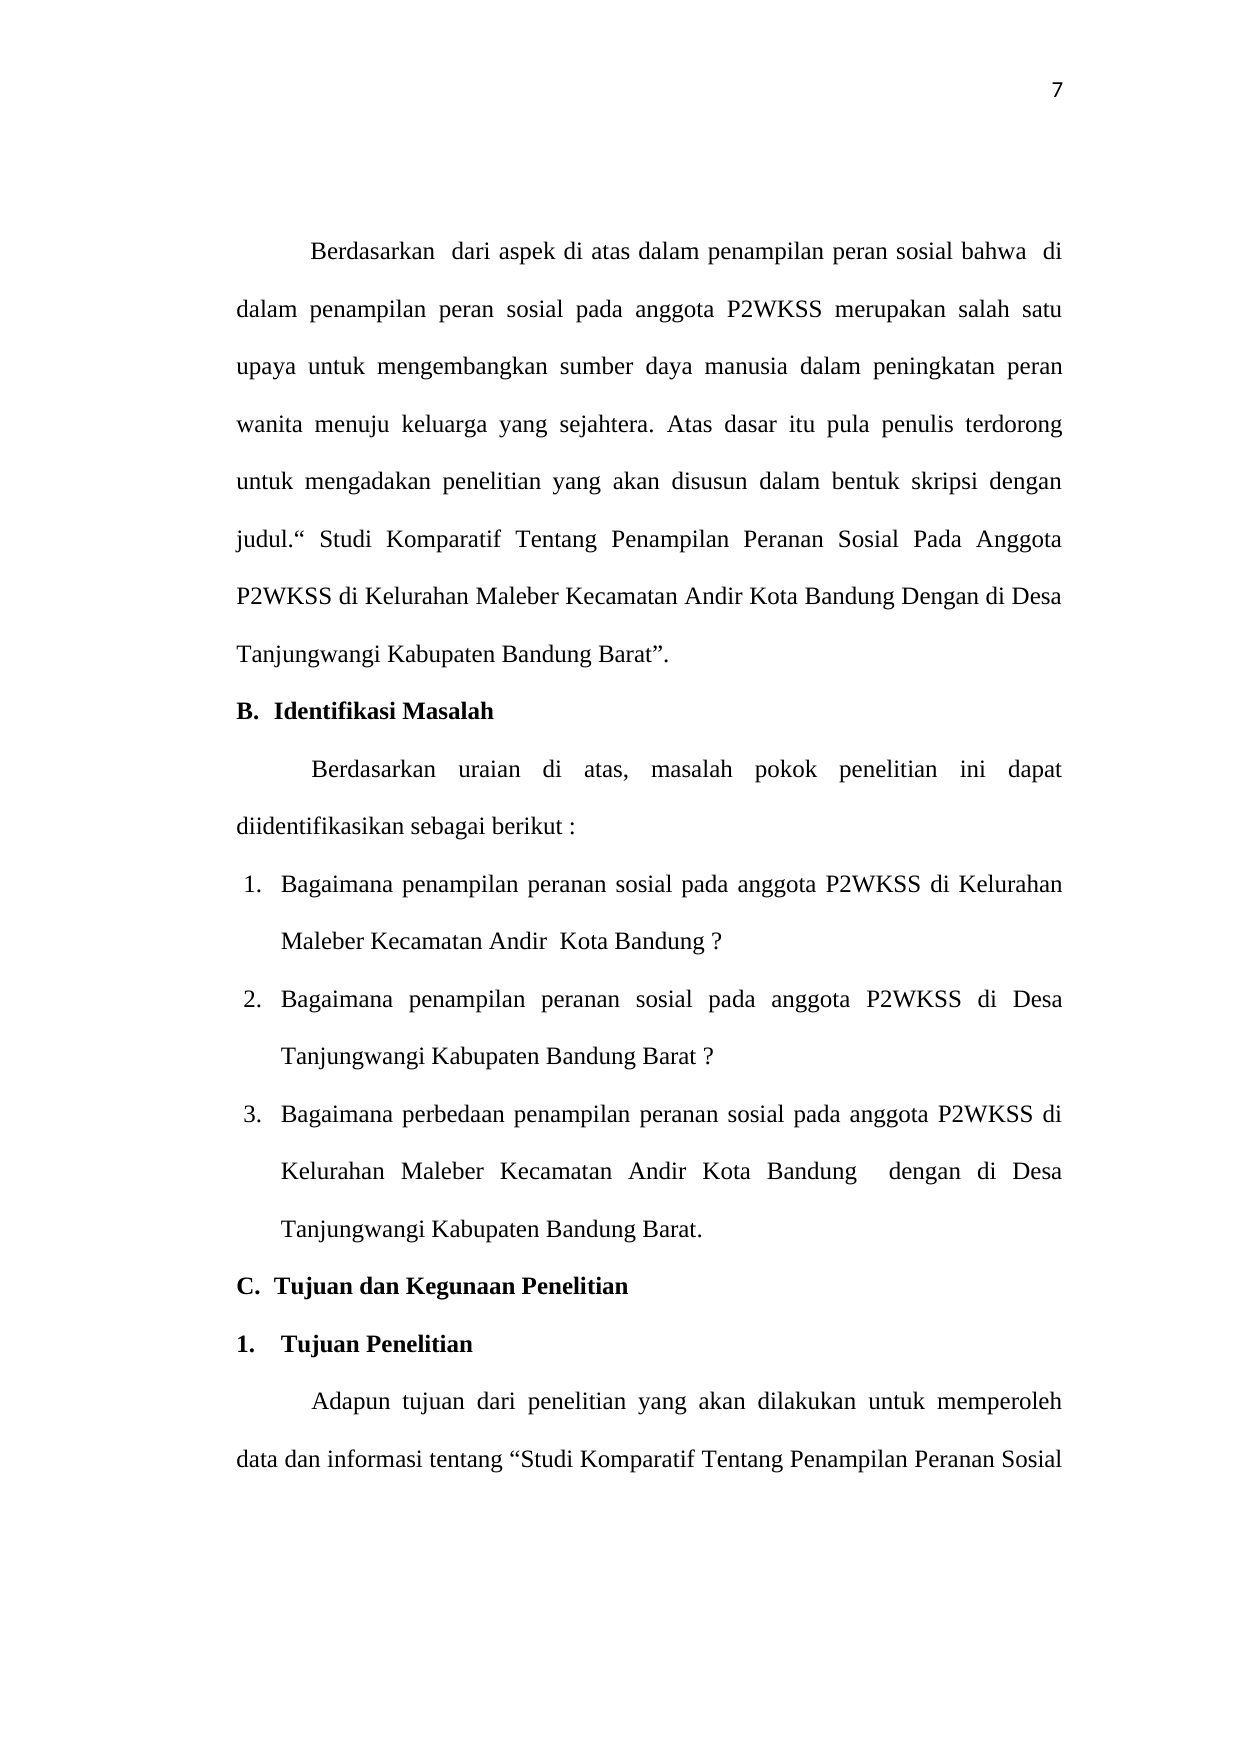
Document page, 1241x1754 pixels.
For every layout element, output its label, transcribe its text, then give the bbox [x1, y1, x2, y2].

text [236, 1386, 1063, 1472]
list Tujuan Penelitian [236, 1329, 1063, 1357]
list Bagaimana perbedaan penampilan peranan sosial pada anggota P2WKSS di Kelurahan Maleber Kecamatan Andir Kota Bandung dengan di Desa Tanjungwangi Kabupaten Bandung Barat. [243, 1099, 1063, 1242]
list Berdasarkan uraian di atas, masalah pokok penelitian ini dapat diidentifikasikan sebagai berikut : [236, 754, 1063, 840]
list Bagaimana penampilan peranan sosial pada anggota P2WKSS di Desa Tanjungwangi Kabupaten Bandung Barat ? [243, 984, 1063, 1070]
list Bagaimana penampilan peranan sosial pada anggota P2WKSS di Kelurahan Maleber Kecamatan Andir Kota Bandung ? [243, 869, 1063, 955]
text Berdasarkan dari aspek di atas dalam penampilan peran sosial bahwa di dalam penampilan peran sosial pada anggota P2WKSS merupakan salah satu upaya untuk mengembangkan sumber daya manusia dalam peningkatan peran wanita menuju keluarga yang sejahtera. Atas dasar itu pula penulis terdorong untuk mengadakan penelitian yang akan disusun dalam bentuk skripsi dengan judul.“ Studi Komparatif Tentang Penampilan Peranan Sosial Pada Anggota P2WKSS di Kelurahan Maleber Kecamatan Andir Kota Bandung Dengan di Desa Tanjungwangi Kabupaten Bandung Barat”. [236, 236, 1063, 667]
list Identifikasi Masalah [236, 696, 1063, 725]
list Tujuan dan Kegunaan Penelitian [236, 1271, 1063, 1300]
